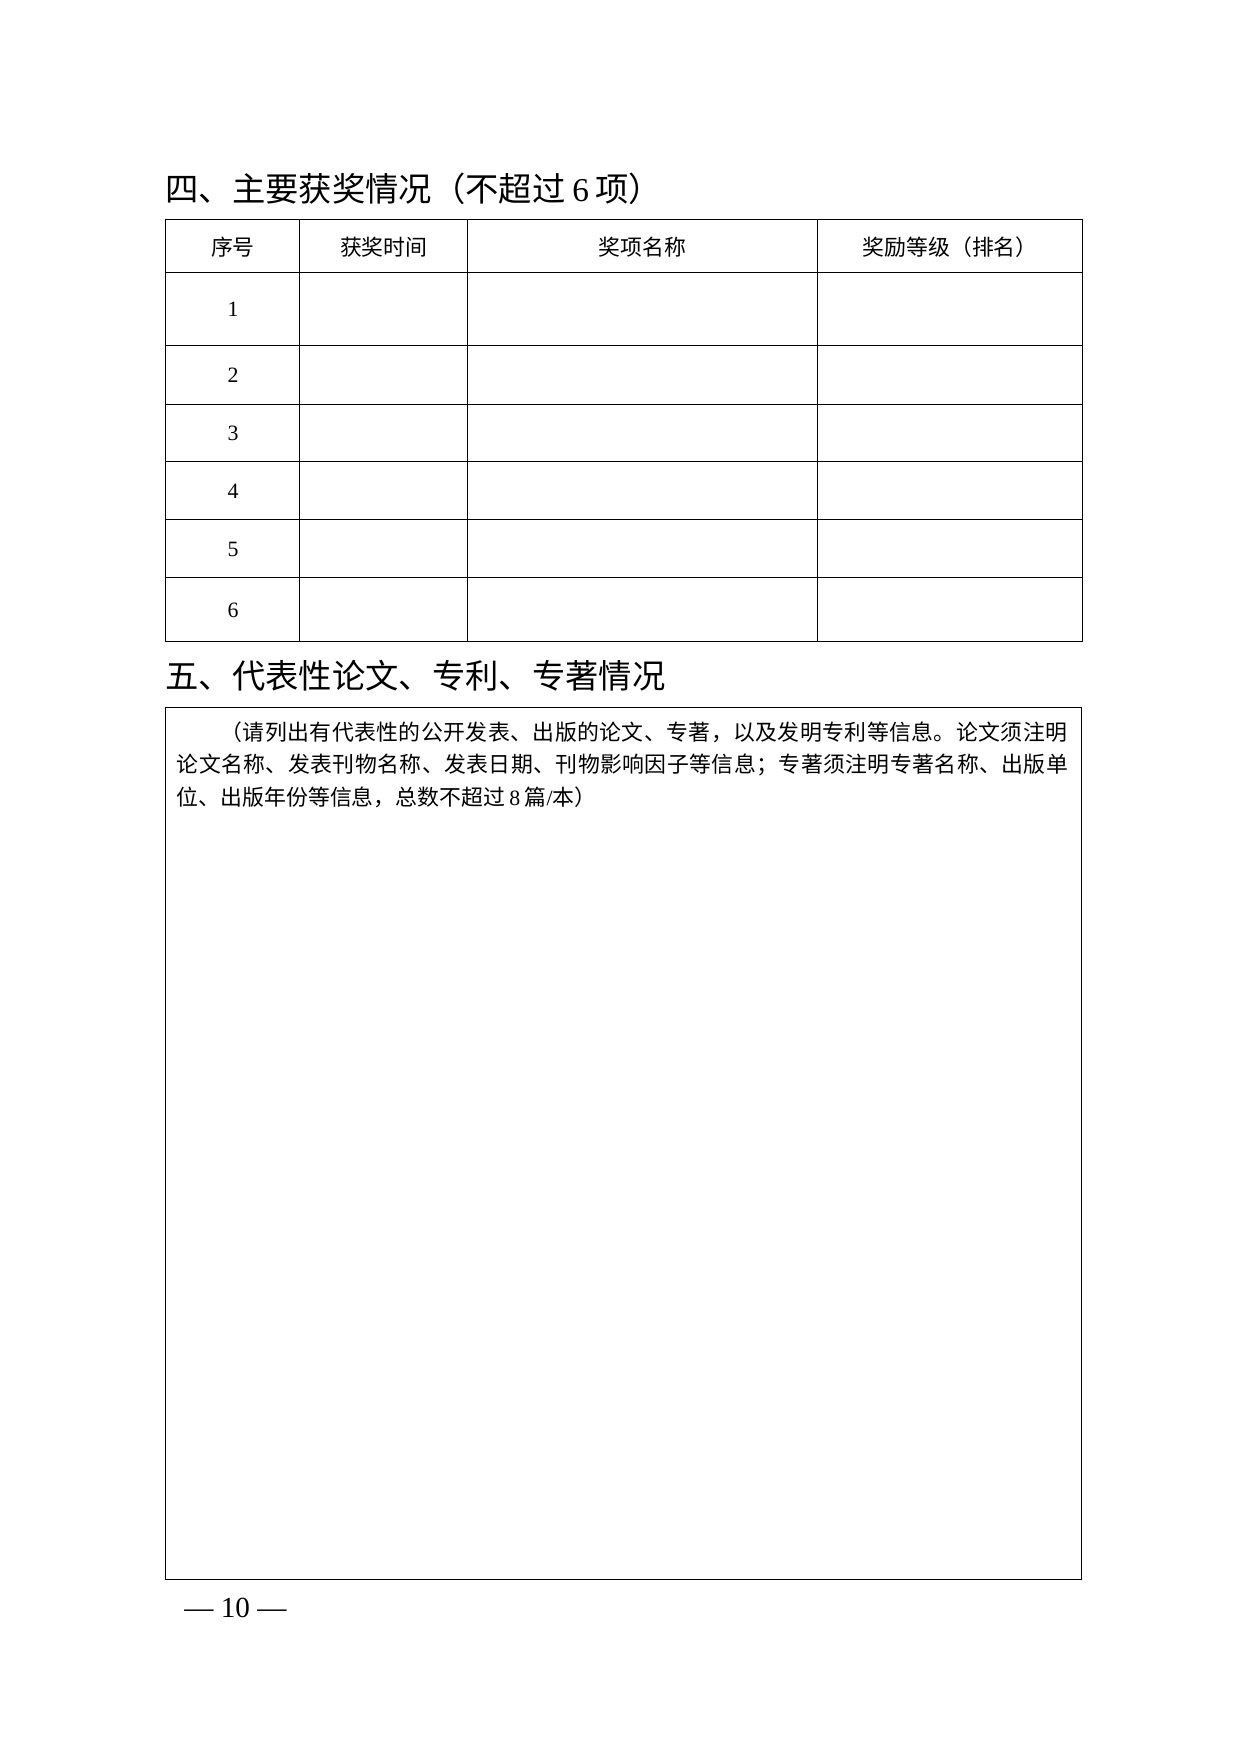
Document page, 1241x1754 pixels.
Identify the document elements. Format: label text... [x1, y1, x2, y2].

table_cell 3 [166, 405, 299, 461]
table_cell 4 [166, 462, 299, 519]
table_cell [818, 578, 1082, 641]
table_cell [300, 346, 467, 404]
table_cell [818, 273, 1082, 345]
table_cell [300, 520, 467, 577]
table_cell [818, 405, 1082, 461]
table_cell [468, 405, 817, 461]
table_cell [300, 578, 467, 641]
table_cell [300, 462, 467, 519]
table_cell 6 [166, 578, 299, 641]
table_header 奖励等级（排名） [818, 220, 1082, 272]
table_cell [818, 520, 1082, 577]
table_header 获奖时间 [300, 220, 467, 272]
table_cell [468, 346, 817, 404]
text 四、主要获奖情况（不超过6项） [165, 154, 1087, 219]
table_cell [818, 346, 1082, 404]
table_cell [468, 520, 817, 577]
table_cell [468, 462, 817, 519]
table_cell [468, 273, 817, 345]
table_cell [468, 578, 817, 641]
text 五、代表性论文、专利、专著情况 [165, 642, 1087, 707]
table_header 序号 [166, 220, 299, 272]
table_cell [300, 273, 467, 345]
table_header 奖项名称 [468, 220, 817, 272]
table_cell [300, 405, 467, 461]
table_cell [818, 462, 1082, 519]
table_header （请列出有代表性的公开发表、出版的论文、专著，以及发明专利等信息。论文须注明论文名称、发表刊物名称、发表日期、刊物影响因子等信息；专著须注明专著名称、出版单位、出版年份等信息，总数不超过8篇/本） [166, 708, 1081, 1579]
table_cell 5 [166, 520, 299, 577]
table_cell 1 [166, 273, 299, 345]
table_cell 2 [166, 346, 299, 404]
